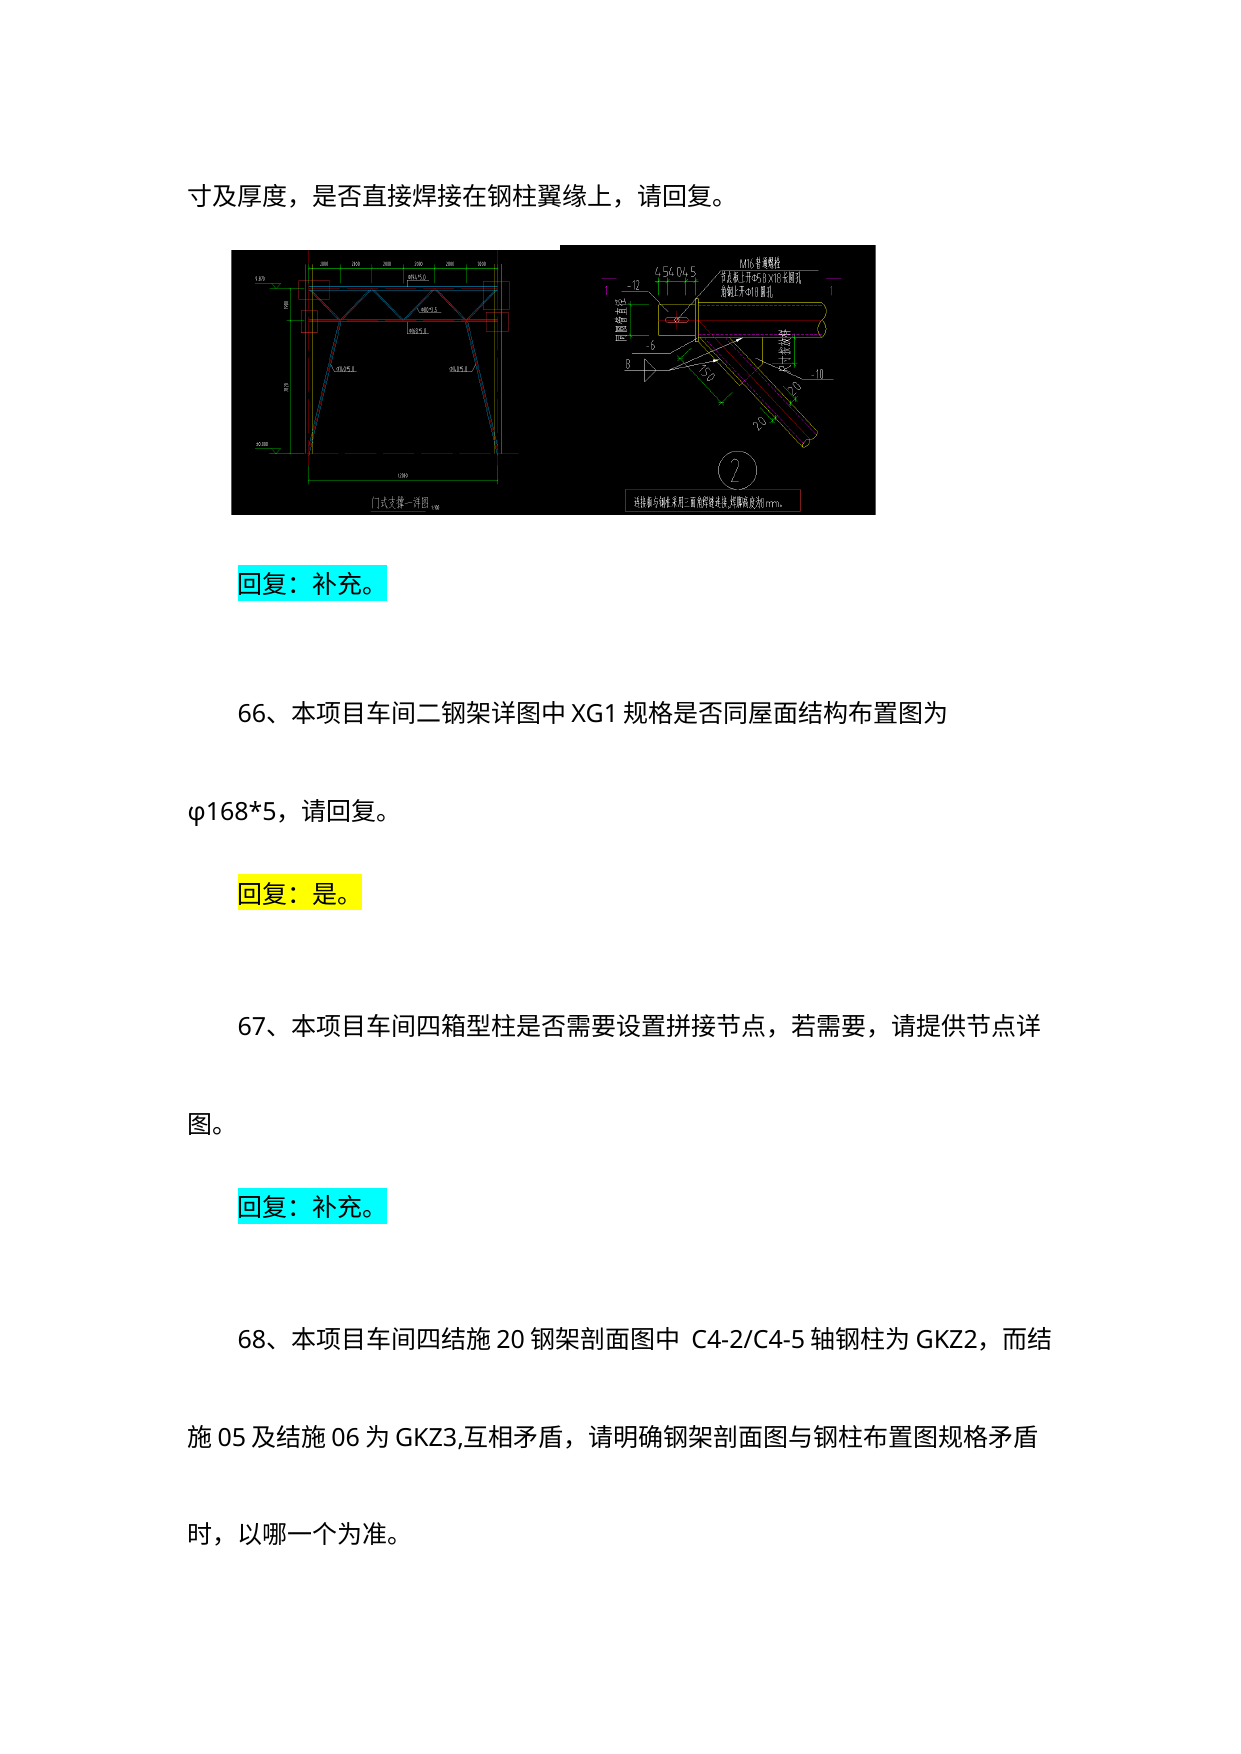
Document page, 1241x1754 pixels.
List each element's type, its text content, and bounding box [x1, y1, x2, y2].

text 回复：是。 [187, 860, 1053, 925]
text 回复：补充。 [187, 550, 1053, 615]
list 本项目车间四箱型柱是否需要设置拼接节点，若需要，请提供节点详图。 [187, 992, 1053, 1155]
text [187, 162, 1053, 227]
list 本项目车间二钢架详图中XG1规格是否同屋面结构布置图为φ168*5，请回复。 [187, 679, 1053, 842]
list 本项目车间四结施20钢架剖面图中 C4-2/C4-5轴钢柱为GKZ2，而结施05及结施06为GKZ3,互相矛盾，请明确钢架剖面图与钢柱布置图规格矛盾时，以哪一个为准。 [187, 1306, 1053, 1566]
picture [231, 245, 876, 515]
text 回复：补充。 [187, 1173, 1053, 1238]
